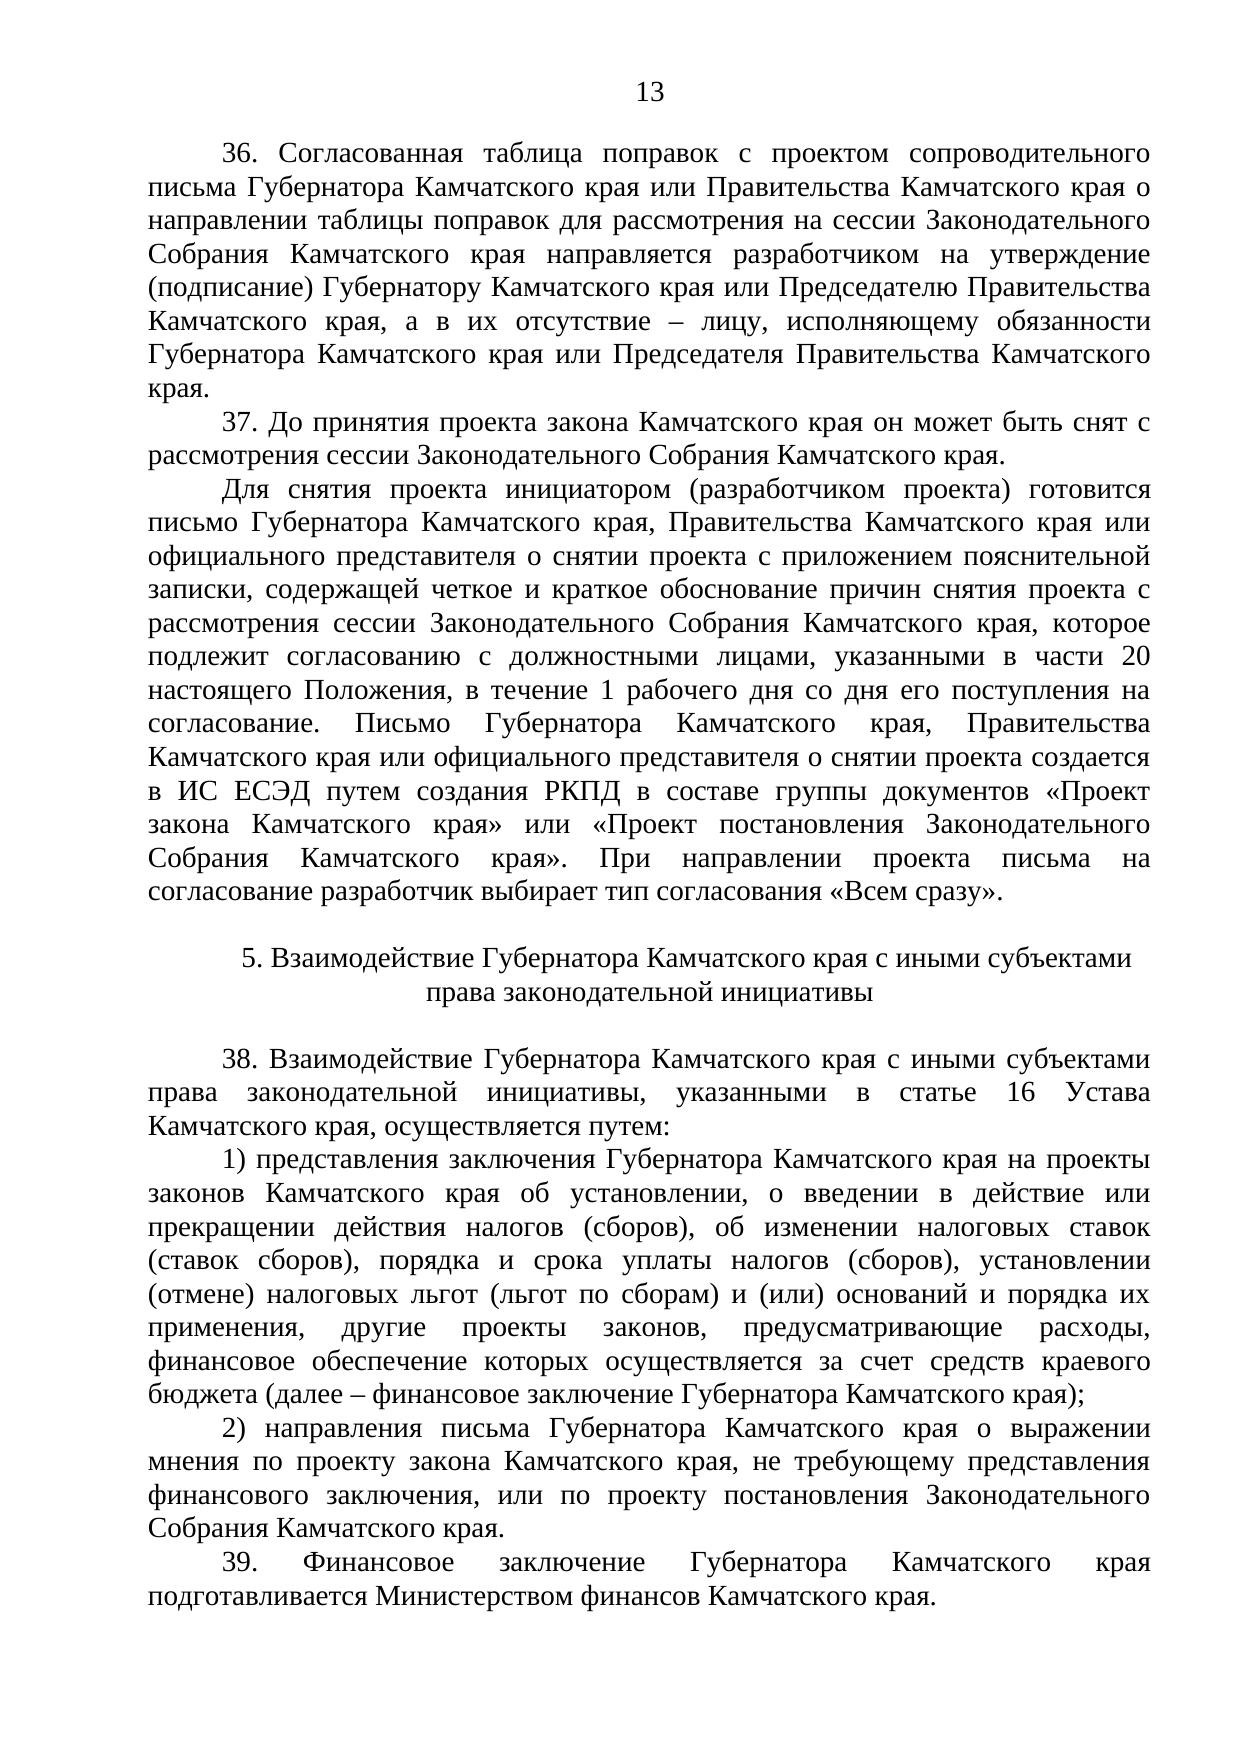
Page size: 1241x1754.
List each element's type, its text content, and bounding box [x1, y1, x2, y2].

text 37. До принятия проекта закона Камчатского края он может быть снят с рассмотрения сессии Законодательного Собрания Камчатского края. [148, 404, 1152, 471]
text 39. Финансовое заключение Губернатора Камчатского края подготавливается Министерством финансов Камчатского края. [148, 1544, 1152, 1611]
text 5. Взаимодействие Губернатора Камчатского края с иными субъектами права законодательной инициативы [148, 940, 1152, 1007]
text 2) направления письма Губернатора Камчатского края о выражении мнения по проекту закона Камчатского края, не требующему представления финансового заключения, или по проекту постановления Законодательного Собрания Камчатского края. [148, 1410, 1152, 1544]
text 36. Согласованная таблица поправок с проектом сопроводительного письма Губернатора Камчатского края или Правительства Камчатского края о направлении таблицы поправок для рассмотрения на сессии Законодательного Собрания Камчатского края направляется разработчиком на утверждение (подписание) Губернатору Камчатского края или Председателю Правительства Камчатского края, а в их отсутствие – лицу, исполняющему обязанности Губернатора Камчатского края или Председателя Правительства Камчатского края. [148, 135, 1152, 404]
text 38. Взаимодействие Губернатора Камчатского края с иными субъектами права законодательной инициативы, указанными в статье 16 Устава Камчатского края, осуществляется путем: [148, 1041, 1152, 1142]
text 1) представления заключения Губернатора Камчатского края на проекты законов Камчатского края об установлении, о введении в действие или прекращении действия налогов (сборов), об изменении налоговых ставок (ставок сборов), порядка и срока уплаты налогов (сборов), установлении (отмене) налоговых льгот (льгот по сборам) и (или) оснований и порядка их применения, другие проекты законов, предусматривающие расходы, финансовое обеспечение которых осуществляется за счет средств краевого бюджета (далее – финансовое заключение Губернатора Камчатского края); [148, 1142, 1152, 1410]
text Для снятия проекта инициатором (разработчиком проекта) готовится письмо Губернатора Камчатского края, Правительства Камчатского края или официального представителя о снятии проекта с приложением пояснительной записки, содержащей четкое и краткое обоснование причин снятия проекта с рассмотрения сессии Законодательного Собрания Камчатского края, которое подлежит согласованию с должностными лицами, указанными в части 20 настоящего Положения, в течение 1 рабочего дня со дня его поступления на согласование. Письмо Губернатора Камчатского края, Правительства Камчатского края или официального представителя о снятии проекта создается в ИС ЕСЭД путем создания РКПД в составе группы документов «Проект закона Камчатского края» или «Проект постановления Законодательного Собрания Камчатского края». При направлении проекта письма на согласование разработчик выбирает тип согласования «Всем сразу». [148, 471, 1152, 907]
